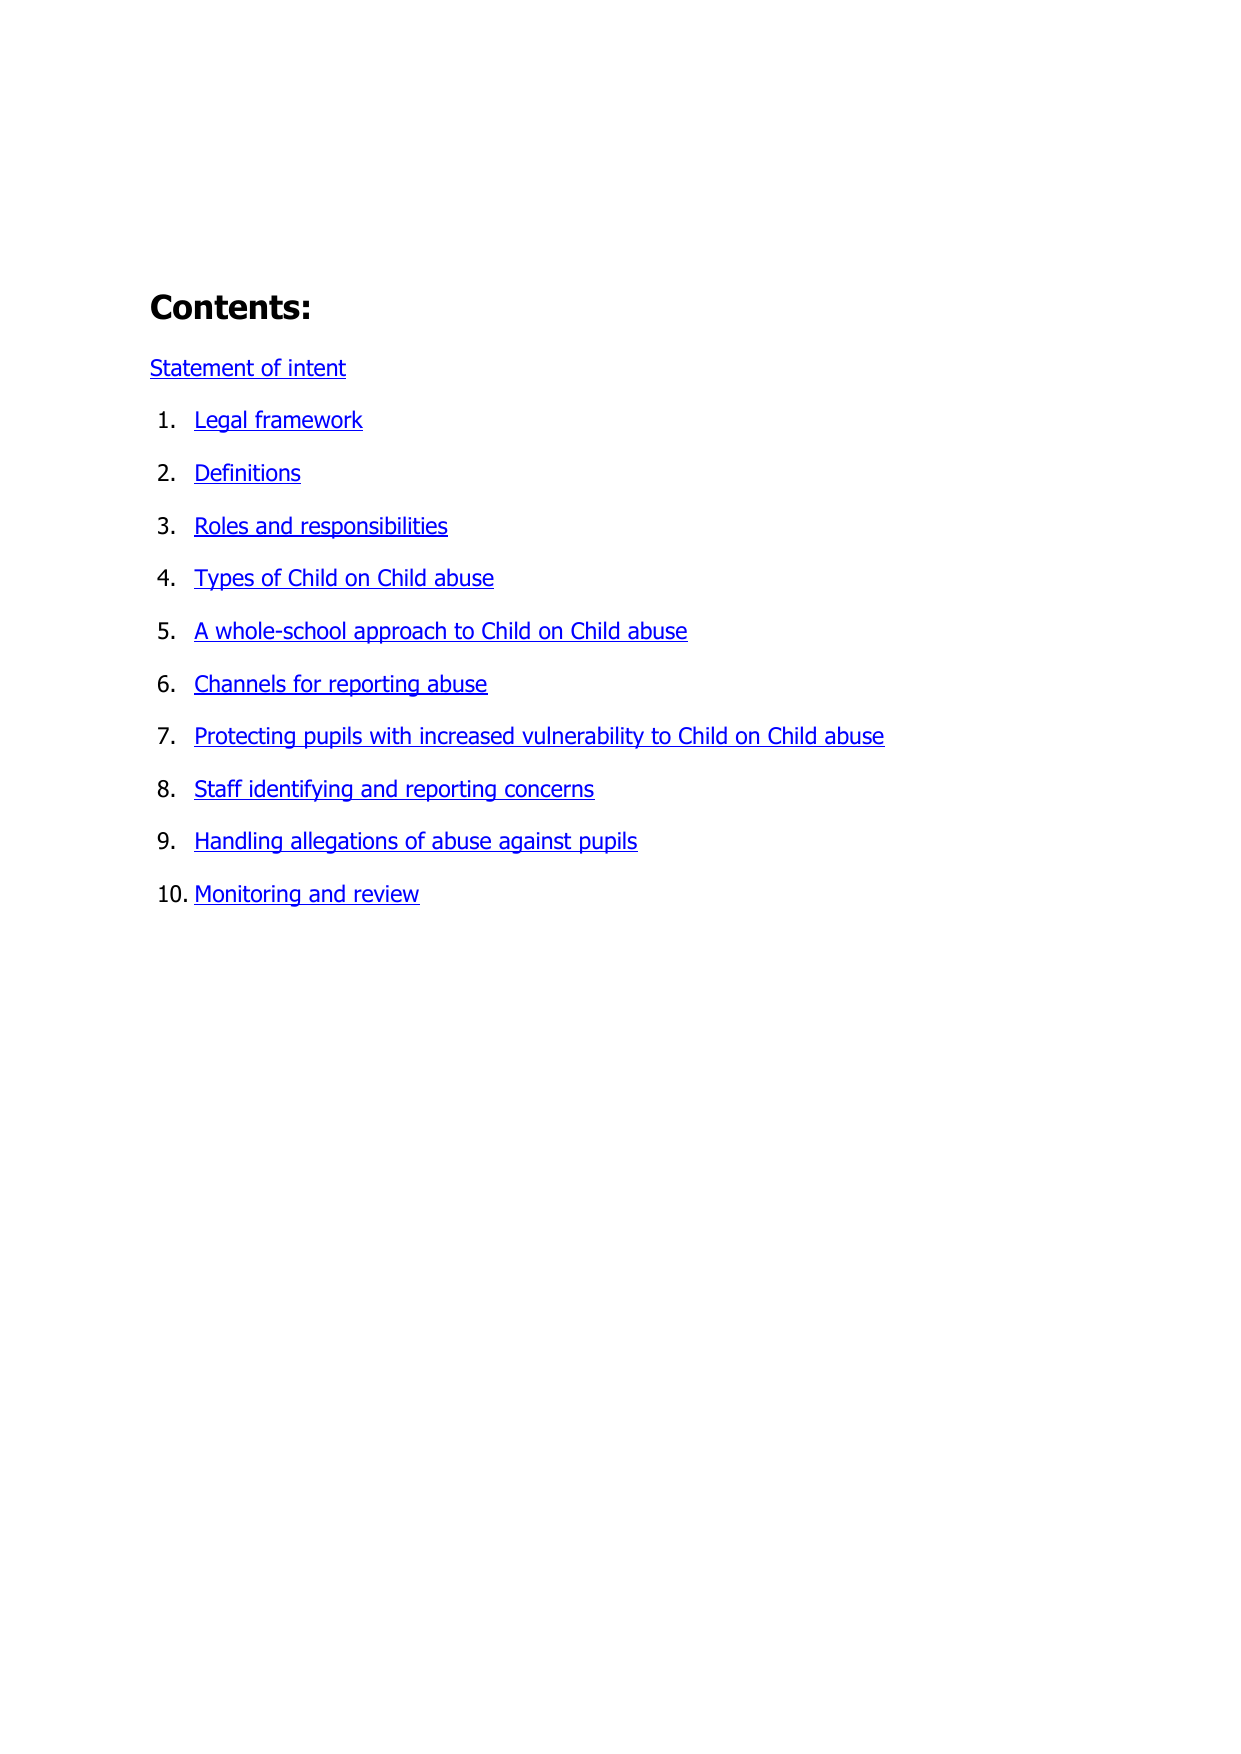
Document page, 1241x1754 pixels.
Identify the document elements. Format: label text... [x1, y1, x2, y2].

list Handling allegations of abuse against pupils [157, 827, 1090, 854]
text Statement of intent [150, 353, 1090, 381]
list Definitions [157, 459, 1090, 486]
list Monitoring and review [157, 879, 1090, 907]
list Roles and responsibilities [157, 511, 1090, 539]
list Legal framework [157, 406, 1090, 434]
text Contents: [150, 286, 1090, 327]
list Types of Child on Child abuse [157, 564, 1090, 592]
list Channels for reporting abuse [157, 669, 1090, 697]
list A whole-school approach to Child on Child abuse [157, 616, 1090, 644]
list Protecting pupils with increased vulnerability to Child on Child abuse [157, 722, 1090, 749]
list Staff identifying and reporting concerns [157, 774, 1090, 802]
